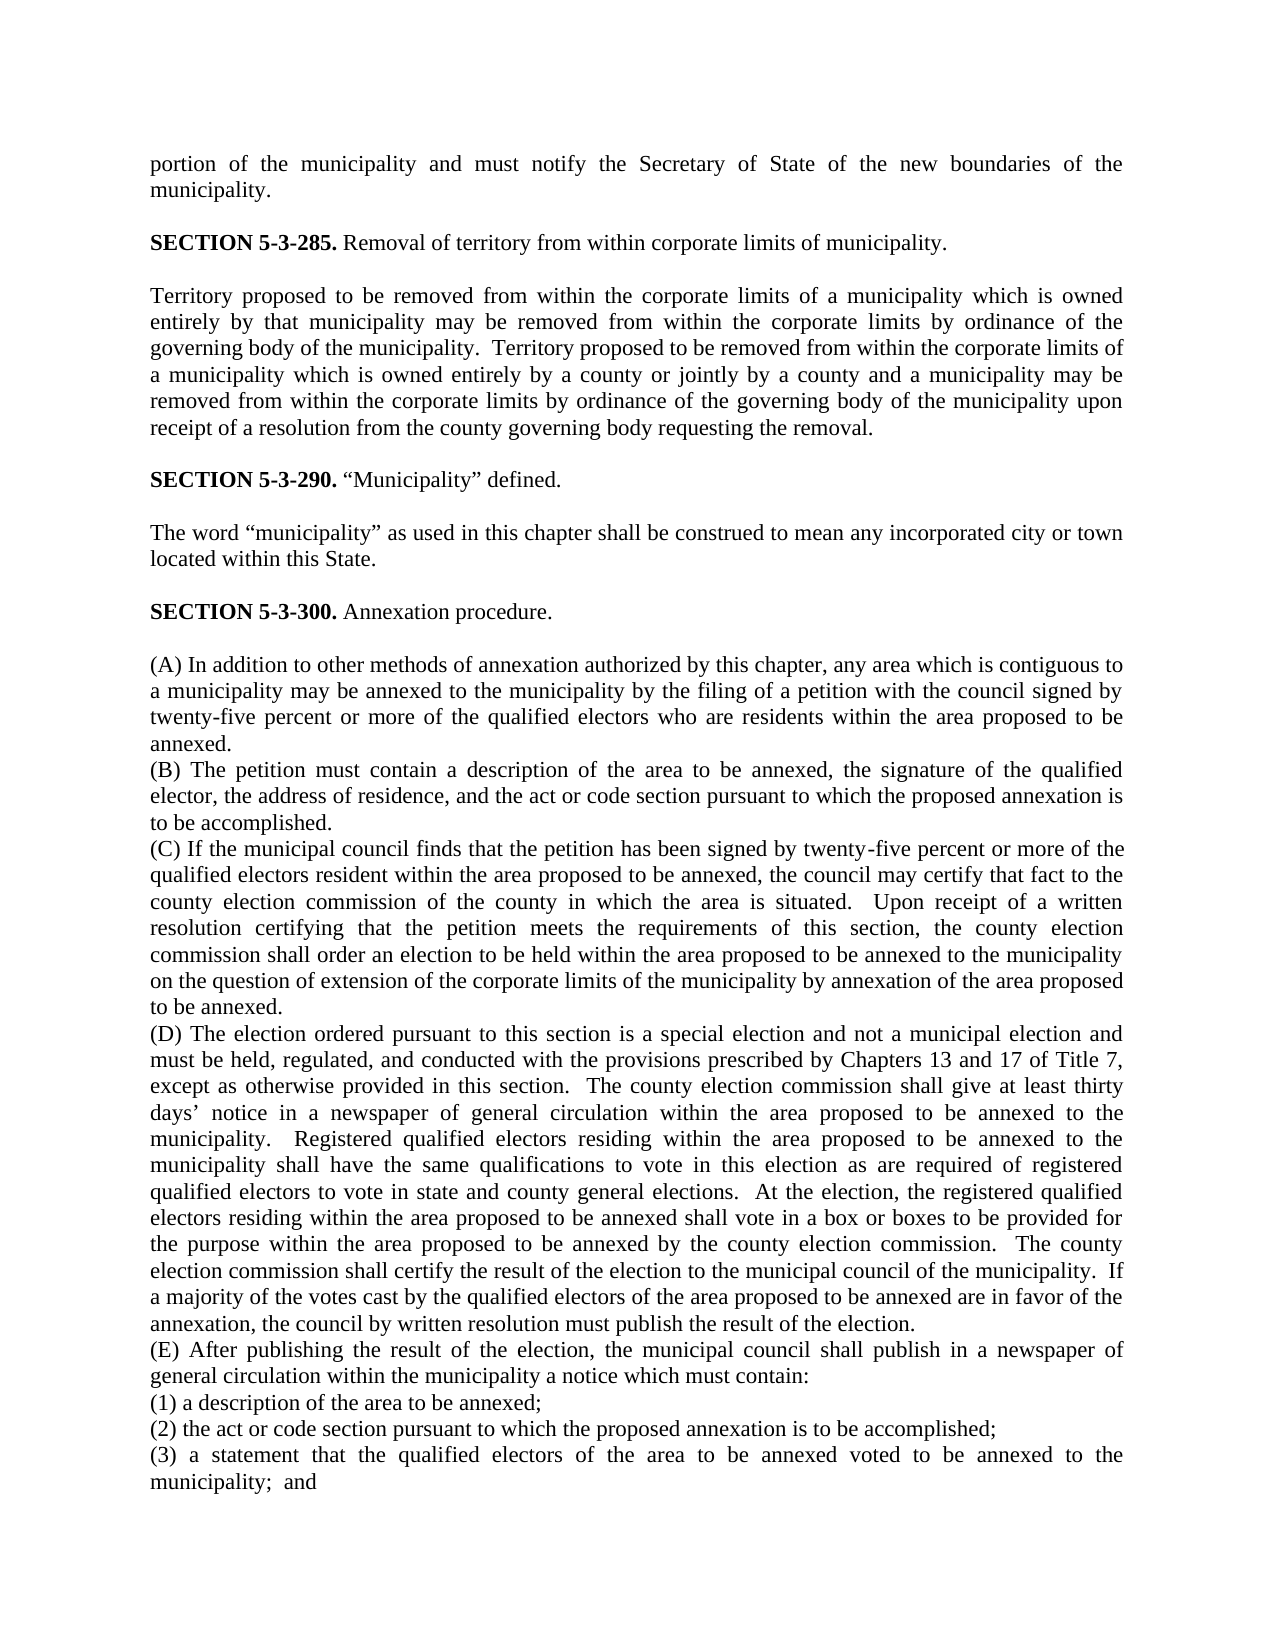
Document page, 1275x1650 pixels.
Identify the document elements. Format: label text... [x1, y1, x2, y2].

text (B) The petition must contain a description of the area to be annexed, the signature of the qualified elector, the address of residence, and the act or code section pursuant to which the proposed annexation is to be accomplished. [150, 756, 1125, 835]
text (2) the act or code section pursuant to which the proposed annexation is to be accomplished; [150, 1415, 1125, 1441]
text SECTION 5-3-300. Annexation procedure. [150, 598, 1125, 624]
text SECTION 5-3-285. Removal of territory from within corporate limits of municipality. [150, 229, 1125, 255]
text (D) The election ordered pursuant to this section is a special election and not a municipal election and must be held, regulated, and conducted with the provisions prescribed by Chapters 13 and 17 of Title 7, except as otherwise provided in this section. The county election commission shall give at least thirty days’ notice in a newspaper of general circulation within the area proposed to be annexed to the municipality. Registered qualified electors residing within the area proposed to be annexed to the municipality shall have the same qualifications to vote in this election as are required of registered qualified electors to vote in state and county general elections. At the election, the registered qualified electors residing within the area proposed to be annexed shall vote in a box or boxes to be provided for the purpose within the area proposed to be annexed by the county election commission. The county election commission shall certify the result of the election to the municipal council of the municipality. If a majority of the votes cast by the qualified electors of the area proposed to be annexed are in favor of the annexation, the council by written resolution must publish the result of the election. [150, 1020, 1125, 1336]
text (1) a description of the area to be annexed; [150, 1389, 1125, 1415]
text (A) In addition to other methods of annexation authorized by this chapter, any area which is contiguous to a municipality may be annexed to the municipality by the filing of a petition with the council signed by twenty-five percent or more of the qualified electors who are residents within the area proposed to be annexed. [150, 651, 1125, 756]
text (C) If the municipal council finds that the petition has been signed by twenty-five percent or more of the qualified electors resident within the area proposed to be annexed, the council may certify that fact to the county election commission of the county in which the area is situated. Upon receipt of a written resolution certifying that the petition meets the requirements of this section, the county election commission shall order an election to be held within the area proposed to be annexed to the municipality on the question of extension of the corporate limits of the municipality by annexation of the area proposed to be annexed. [150, 835, 1125, 1020]
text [150, 150, 1125, 203]
text Territory proposed to be removed from within the corporate limits of a municipality which is owned entirely by that municipality may be removed from within the corporate limits by ordinance of the governing body of the municipality. Territory proposed to be removed from within the corporate limits of a municipality which is owned entirely by a county or jointly by a county and a municipality may be removed from within the corporate limits by ordinance of the governing body of the municipality upon receipt of a resolution from the county governing body requesting the removal. [150, 282, 1125, 440]
text SECTION 5-3-290. “Municipality” defined. [150, 466, 1125, 493]
text The word “municipality” as used in this chapter shall be construed to mean any incorporated city or town located within this State. [150, 519, 1125, 572]
text (E) After publishing the result of the election, the municipal council shall publish in a newspaper of general circulation within the municipality a notice which must contain: [150, 1336, 1125, 1389]
text (3) a statement that the qualified electors of the area to be annexed voted to be annexed to the municipality; and [150, 1441, 1125, 1494]
